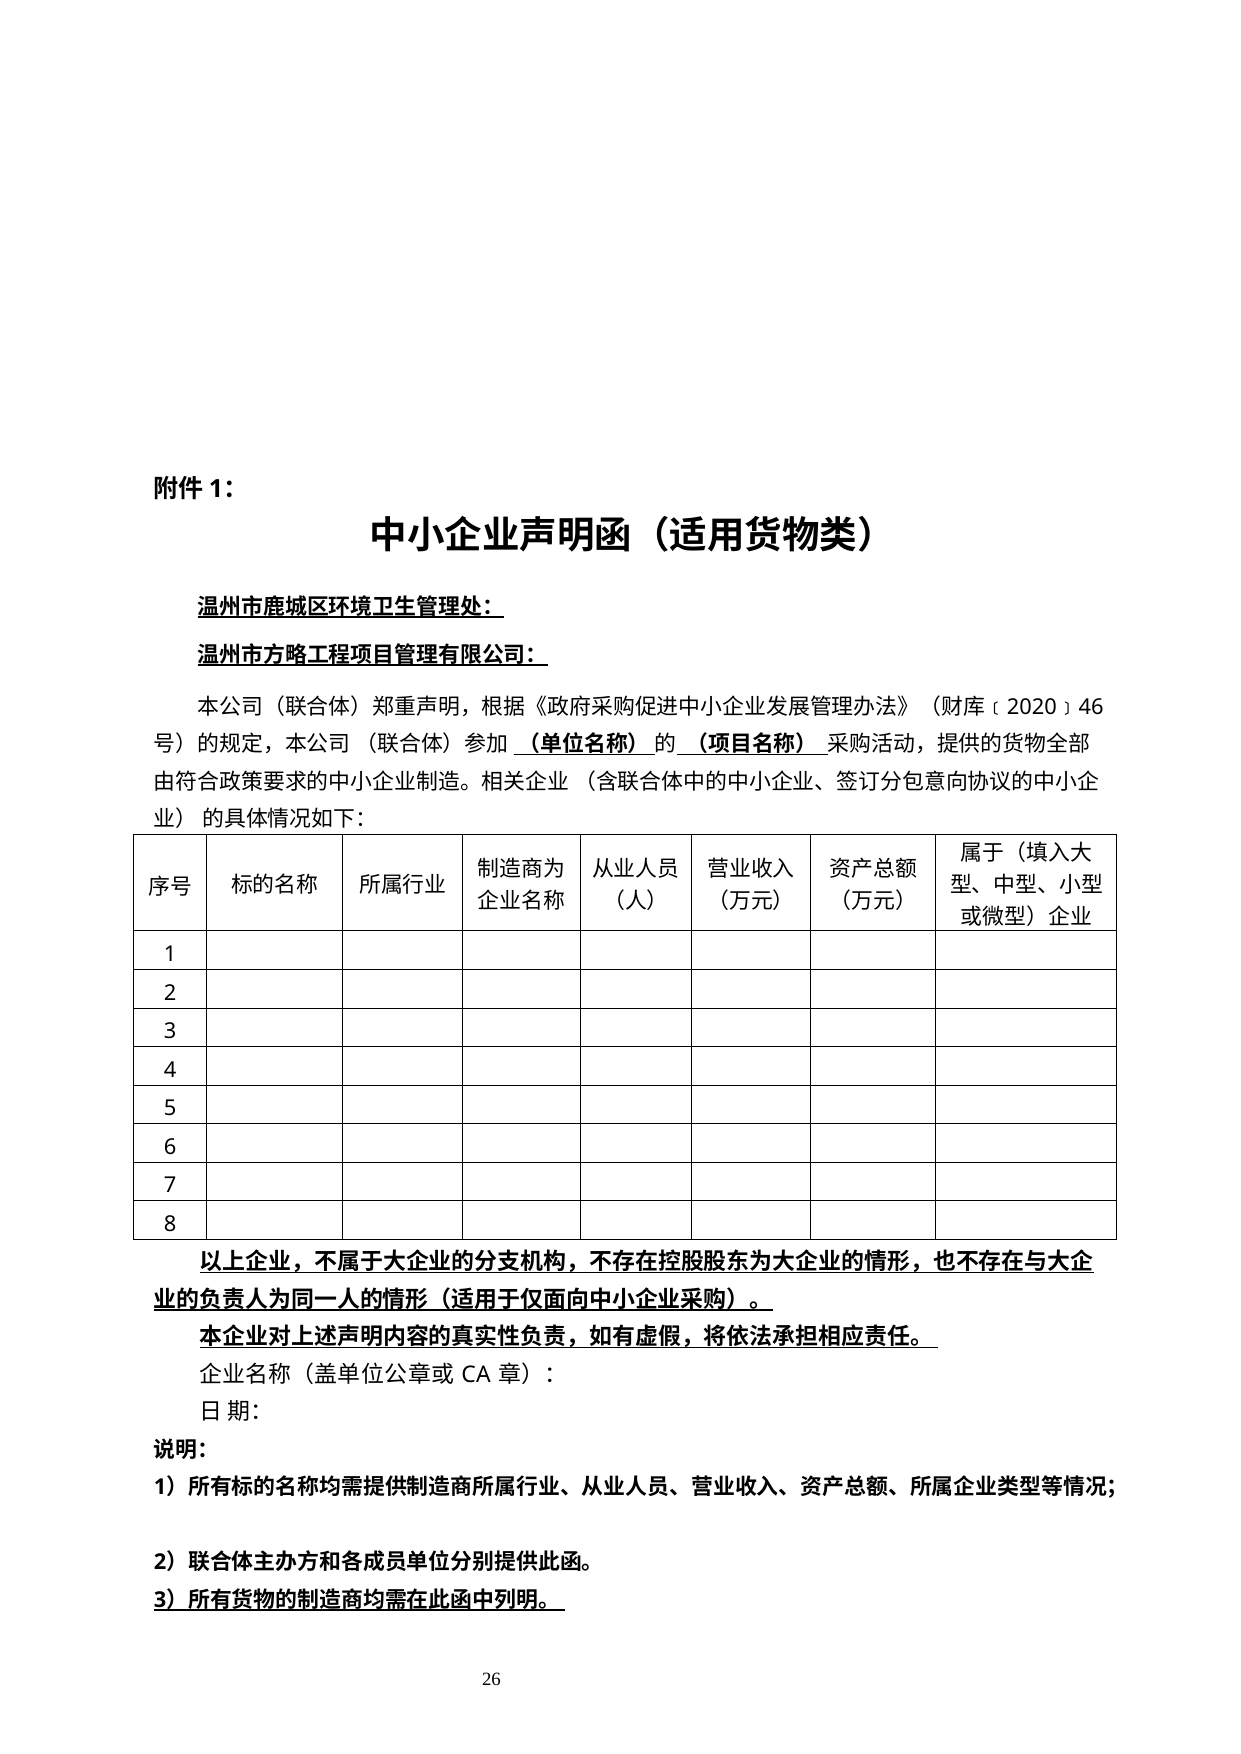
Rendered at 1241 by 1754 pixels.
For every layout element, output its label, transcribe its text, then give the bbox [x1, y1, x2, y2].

table_cell [936, 1163, 1116, 1200]
table_cell [811, 1163, 935, 1200]
table_cell [581, 1201, 691, 1239]
table_cell [581, 1163, 691, 1200]
table_cell [692, 1163, 810, 1200]
table_cell [811, 970, 935, 1007]
table_header 标的名称 [207, 835, 342, 930]
table_cell [936, 931, 1116, 969]
text 2）联合体主办方和各成员单位分别提供此函。 [153, 1540, 1110, 1577]
text 3）所有货物的制造商均需在此函中列明。 [153, 1577, 1110, 1615]
table_cell [343, 1009, 462, 1046]
table_cell [463, 931, 580, 969]
table_cell [581, 1086, 691, 1123]
table_cell [207, 1124, 342, 1162]
table_cell [207, 1163, 342, 1200]
table_header 序号 [134, 835, 206, 930]
table_header 资产总额（万元） [811, 835, 935, 930]
table_cell [811, 1201, 935, 1239]
table_cell [936, 1047, 1116, 1084]
table_cell 4 [134, 1047, 206, 1084]
table_cell [207, 1086, 342, 1123]
table_cell [692, 1201, 810, 1239]
table_cell [581, 970, 691, 1007]
table_cell [581, 1124, 691, 1162]
table_cell [936, 1086, 1116, 1123]
text 以上企业，不属于大企业的分支机构，不存在控股股东为大企业的情形，也不存在与大企业的负责人为同一人的情形（适用于仅面向中小企业采购）。 [153, 1240, 1110, 1315]
table_cell 3 [134, 1009, 206, 1046]
table_header 从业人员（人） [581, 835, 691, 930]
text 中小企业声明函（适用货物类） [153, 505, 1110, 559]
table_cell [692, 1124, 810, 1162]
table_header 属于（填入大型、中型、小型或微型）企业 [936, 835, 1116, 930]
text 附件1： [153, 468, 1110, 505]
text 企业名称（盖单位公章或 CA 章）： [153, 1352, 1110, 1390]
table_cell [343, 1086, 462, 1123]
table_cell [811, 1009, 935, 1046]
table_cell [207, 1201, 342, 1239]
table_header 营业收入（万元） [692, 835, 810, 930]
table_cell [811, 1086, 935, 1123]
table_header 制造商为 企业名称 [463, 835, 580, 930]
table_cell [463, 1124, 580, 1162]
table_cell [343, 931, 462, 969]
table_cell [463, 1163, 580, 1200]
text 日 期： [153, 1390, 1110, 1427]
table_cell [811, 1124, 935, 1162]
table_cell [463, 970, 580, 1007]
text 说明： [153, 1427, 1110, 1465]
table_cell [692, 970, 810, 1007]
table_cell 7 [134, 1163, 206, 1200]
table_cell [936, 1009, 1116, 1046]
table_cell [207, 970, 342, 1007]
table_cell 6 [134, 1124, 206, 1162]
table_cell [581, 1009, 691, 1046]
table_cell [343, 970, 462, 1007]
table_cell [207, 1047, 342, 1084]
table_cell [207, 1009, 342, 1046]
table_cell [692, 1086, 810, 1123]
table_cell 5 [134, 1086, 206, 1123]
table_cell [692, 931, 810, 969]
table_cell [463, 1086, 580, 1123]
table_cell [343, 1163, 462, 1200]
text 温州市方略工程项目管理有限公司： [153, 637, 1110, 668]
table_cell [207, 931, 342, 969]
table_cell [581, 931, 691, 969]
text 本企业对上述声明内容的真实性负责，如有虚假，将依法承担相应责任。 [153, 1315, 1110, 1352]
table_cell [936, 1124, 1116, 1162]
table_cell [936, 970, 1116, 1007]
table_cell [463, 1047, 580, 1084]
text 本公司（联合体）郑重声明，根据《政府采购促进中小企业发展管理办法》（财库﹝2020﹞46 号）的规定，本公司 （联合体）参加 （单位名称） 的 （项目名称） 采购活动，提供的货物全部由符合政策要求的中小企业制造。相关企业 （含联合体中的中小企业、签订分包意向协议的中小企业） 的具体情况如下： [153, 684, 1110, 834]
table_cell [692, 1009, 810, 1046]
table_cell [692, 1047, 810, 1084]
table_header 所属行业 [343, 835, 462, 930]
text 1）所有标的名称均需提供制造商所属行业、从业人员、营业收入、资产总额、所属企业类型等情况； [153, 1465, 1110, 1540]
table_cell [936, 1201, 1116, 1239]
table_cell [343, 1201, 462, 1239]
table_cell [581, 1047, 691, 1084]
table_cell [463, 1201, 580, 1239]
table_cell 1 [134, 931, 206, 969]
table_cell [811, 931, 935, 969]
table_cell [811, 1047, 935, 1084]
table_cell [343, 1124, 462, 1162]
table_cell [343, 1047, 462, 1084]
table_cell 8 [134, 1201, 206, 1239]
text 温州市鹿城区环境卫生管理处： [153, 589, 1110, 621]
table_cell [463, 1009, 580, 1046]
table_cell 2 [134, 970, 206, 1007]
